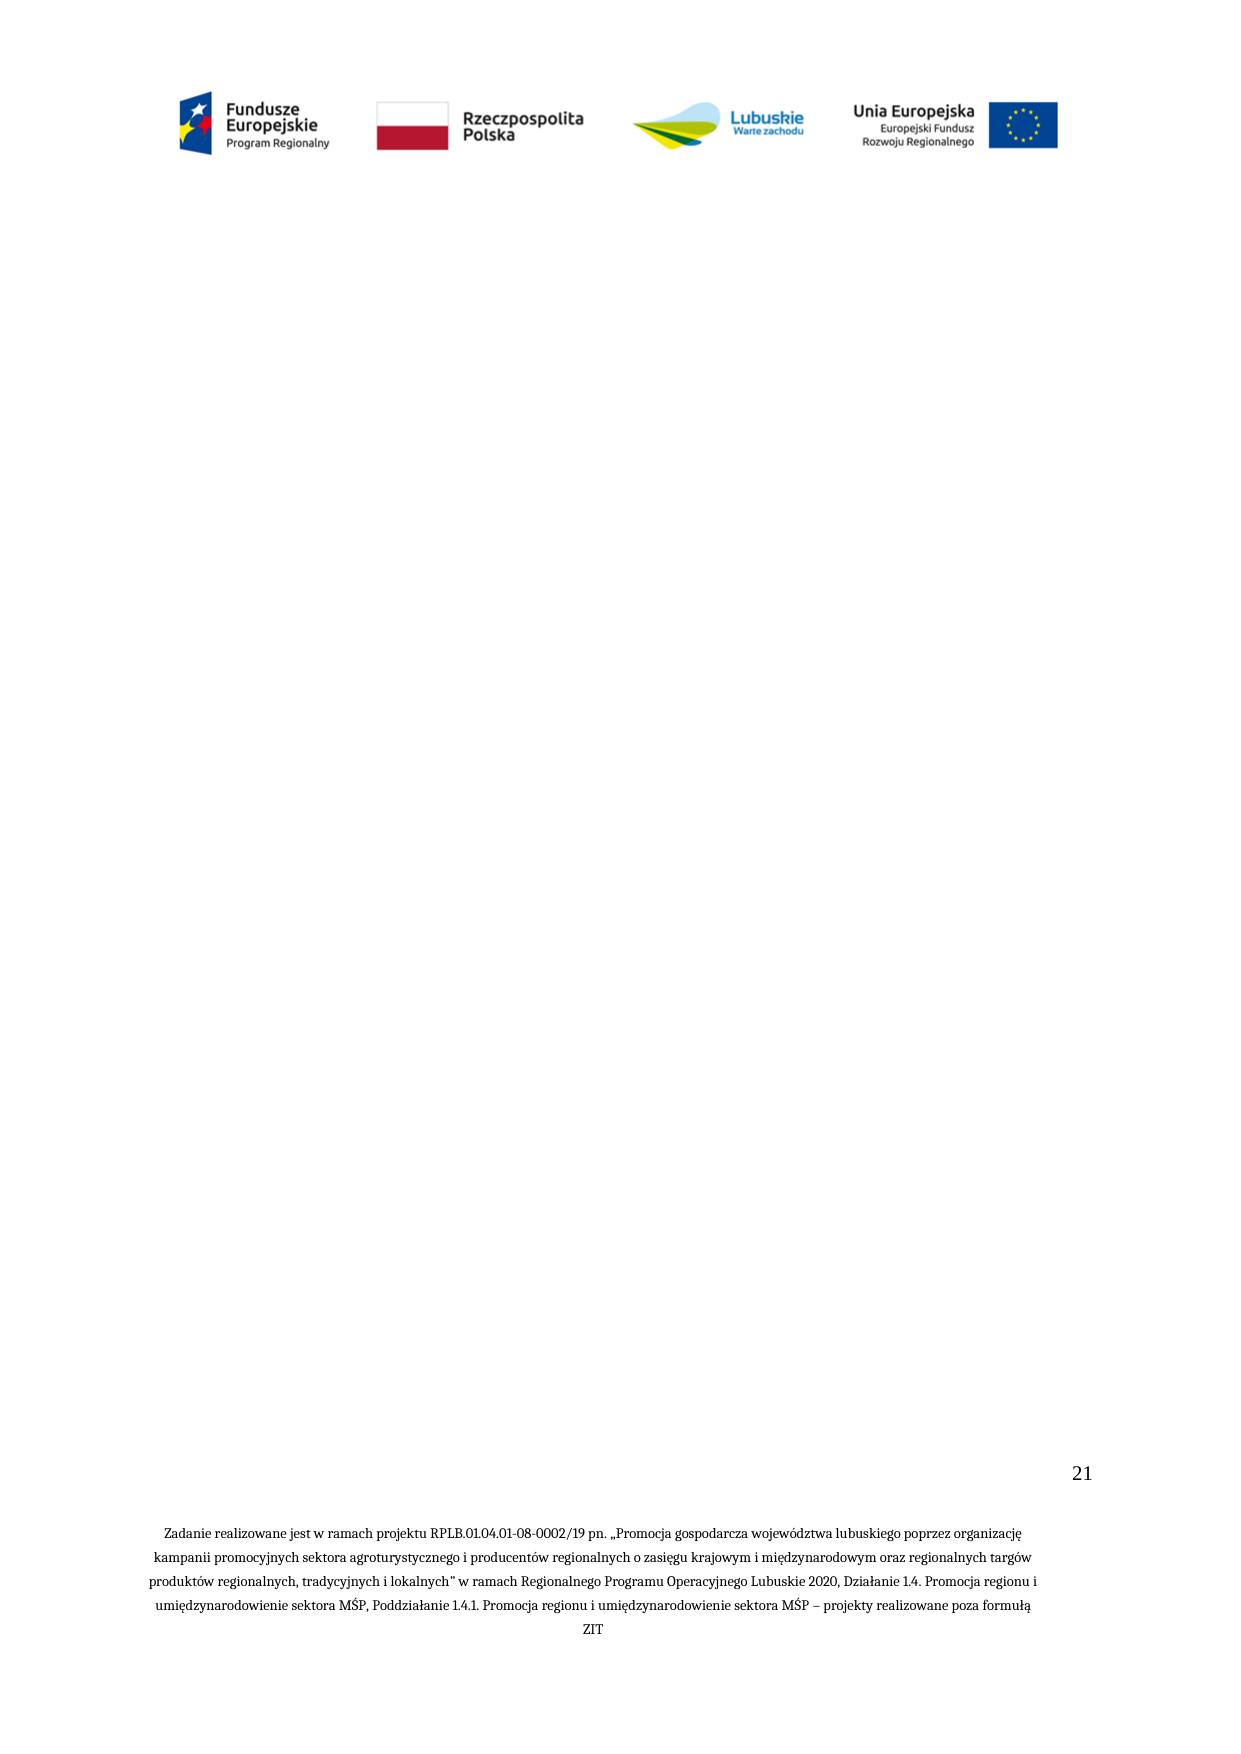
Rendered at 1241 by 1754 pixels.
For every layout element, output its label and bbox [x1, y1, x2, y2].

picture [147, 73, 1093, 175]
